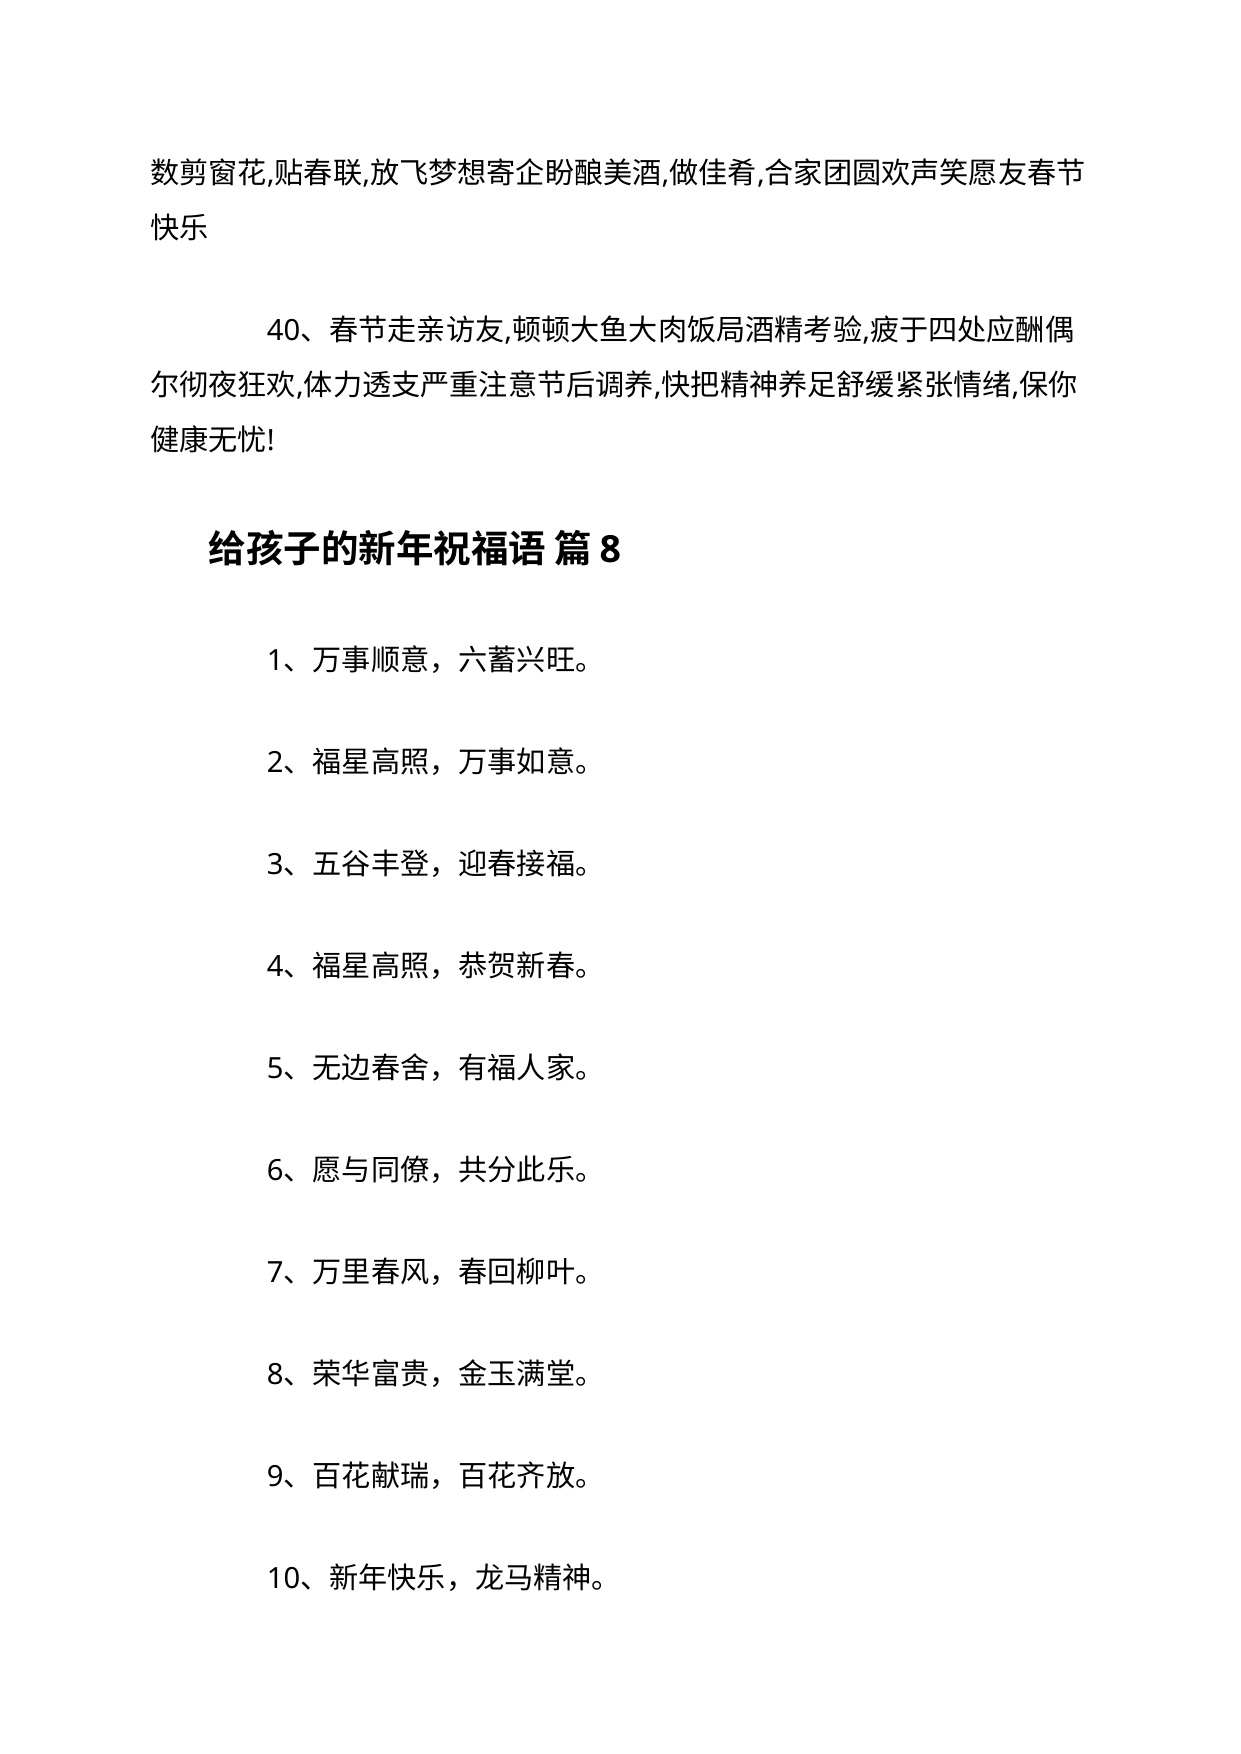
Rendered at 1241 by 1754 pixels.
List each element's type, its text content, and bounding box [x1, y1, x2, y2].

text 3、五谷丰登，迎春接福。 [150, 840, 1090, 883]
text 10、新年快乐，龙马精神。 [150, 1554, 1090, 1597]
text 2、福星高照，万事如意。 [150, 738, 1090, 781]
text 7、万里春风，春回柳叶。 [150, 1248, 1090, 1291]
text 给孩子的新年祝福语 篇8 [150, 519, 1090, 573]
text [150, 150, 1090, 247]
text 1、万事顺意，六蓄兴旺。 [150, 636, 1090, 679]
text 4、福星高照，恭贺新春。 [150, 942, 1090, 985]
text 6、愿与同僚，共分此乐。 [150, 1146, 1090, 1189]
text 40、春节走亲访友,顿顿大鱼大肉饭局酒精考验,疲于四处应酬偶尔彻夜狂欢,体力透支严重注意节后调养,快把精神养足舒缓紧张情绪,保你健康无忧! [150, 307, 1090, 459]
text 9、百花献瑞，百花齐放。 [150, 1452, 1090, 1494]
text 8、荣华富贵，金玉满堂。 [150, 1350, 1090, 1393]
text 5、无边春舍，有福人家。 [150, 1044, 1090, 1087]
